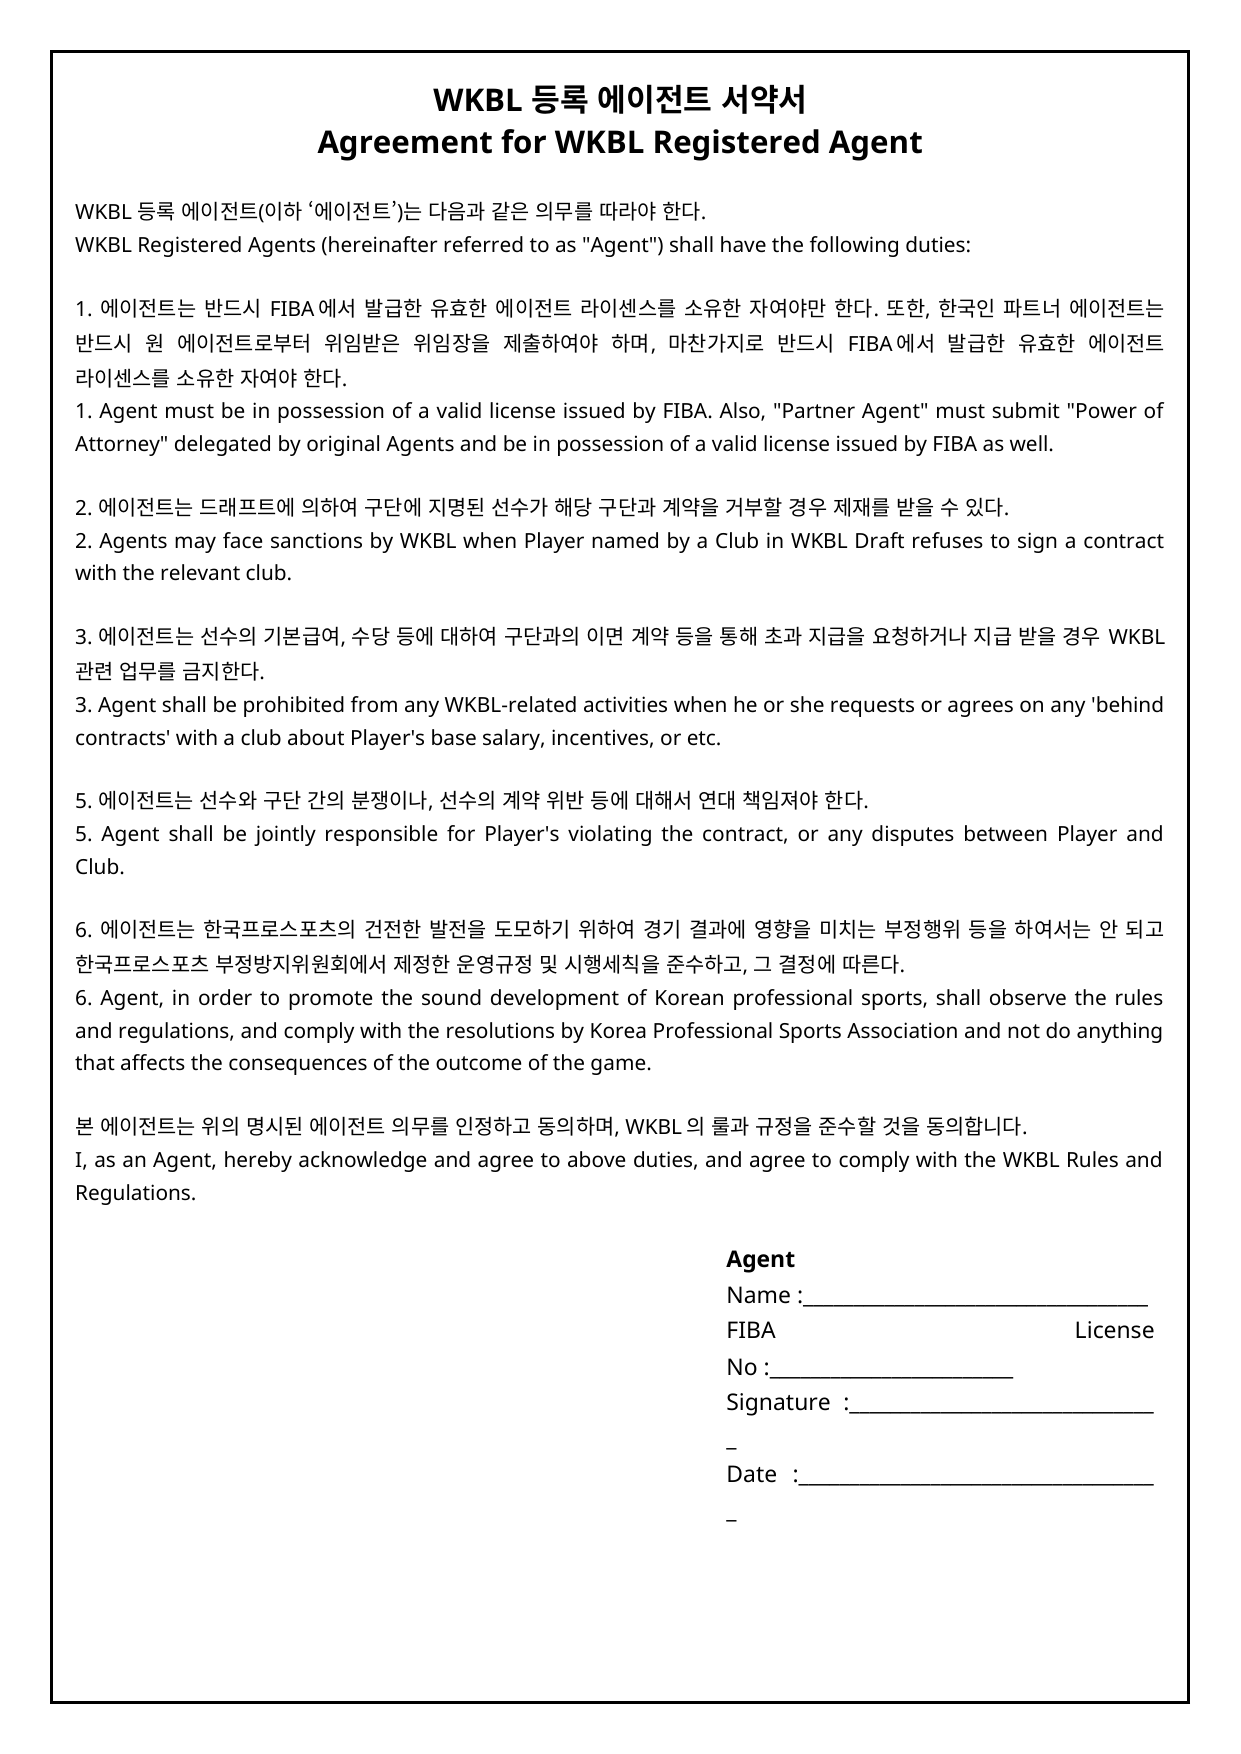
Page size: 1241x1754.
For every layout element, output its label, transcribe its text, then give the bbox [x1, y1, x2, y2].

text I, as an Agent, hereby acknowledge and agree to above duties, and agree to comply with the WKBL Rules and Regulations. [75, 1145, 1165, 1206]
text 5. Agent shall be jointly responsible for Player's violating the contract, or any disputes between Player and Club. [75, 819, 1165, 880]
text 1. 에이전트는 반드시 FIBA에서 발급한 유효한 에이전트 라이센스를 소유한 자여야만 한다. 또한, 한국인 파트너 에이전트는 반드시 원 에이전트로부터 위임받은 위임장을 제출하여야 하며, 마찬가지로 반드시 FIBA에서 발급한 유효한 에이전트 라이센스를 소유한 자여야 한다. [75, 292, 1165, 392]
text 5. 에이전트는 선수와 구단 간의 분쟁이나, 선수의 계약 위반 등에 대해서 연대 책임져야 한다. [75, 784, 1165, 815]
text WKBL Registered Agents (hereinafter referred to as "Agent") shall have the following duties: [75, 230, 1165, 259]
text 2. 에이전트는 드래프트에 의하여 구단에 지명된 선수가 해당 구단과 계약을 거부할 경우 제재를 받을 수 있다. [75, 491, 1165, 521]
text WKBL 등록 에이전트 서약서 [75, 75, 1165, 120]
text 3. 에이전트는 선수의 기본급여, 수당 등에 대하여 구단과의 이면 계약 등을 통해 초과 지급을 요청하거나 지급 받을 경우 WKBL 관련 업무를 금지한다. [75, 620, 1165, 686]
text 6. Agent, in order to promote the sound development of Korean professional sports, shall observe the rules and regulations, and comply with the resolutions by Korea Professional Sports Association and not do anything that affects the consequences of the outcome of the game. [75, 983, 1165, 1077]
text WKBL 등록 에이전트(이하 ‘에이전트’)는 다음과 같은 의무를 따라야 한다. [75, 196, 1165, 226]
text 1. Agent must be in possession of a valid license issued by FIBA. Also, "Partner Agent" must submit "Power of Attorney" delegated by original Agents and be in possession of a valid license issued by FIBA as well. [75, 397, 1165, 458]
text 6. 에이전트는 한국프로스포츠의 건전한 발전을 도모하기 위하여 경기 결과에 영향을 미치는 부정행위 등을 하여서는 안 되고 한국프로스포츠 부정방지위원회에서 제정한 운영규정 및 시행세칙을 준수하고, 그 결정에 따른다. [75, 914, 1165, 979]
text 2. Agents may face sanctions by WKBL when Player named by a Club in WKBL Draft refuses to sign a contract with the relevant club. [75, 526, 1165, 587]
text 3. Agent shall be prohibited from any WKBL-related activities when he or she requests or agrees on any 'behind contracts' with a club about Player's base salary, incentives, or etc. [75, 690, 1165, 751]
text Agreement for WKBL Registered Agent [75, 120, 1165, 163]
text 본 에이전트는 위의 명시된 에이전트 의무를 인정하고 동의하며, WKBL의 룰과 규정을 준수할 것을 동의합니다. [75, 1110, 1165, 1141]
table_header Agent Name :__________________________________ FIBA License No :________________________ Signature :_______________________________ Date :____________________________________ [716, 1240, 1165, 1532]
